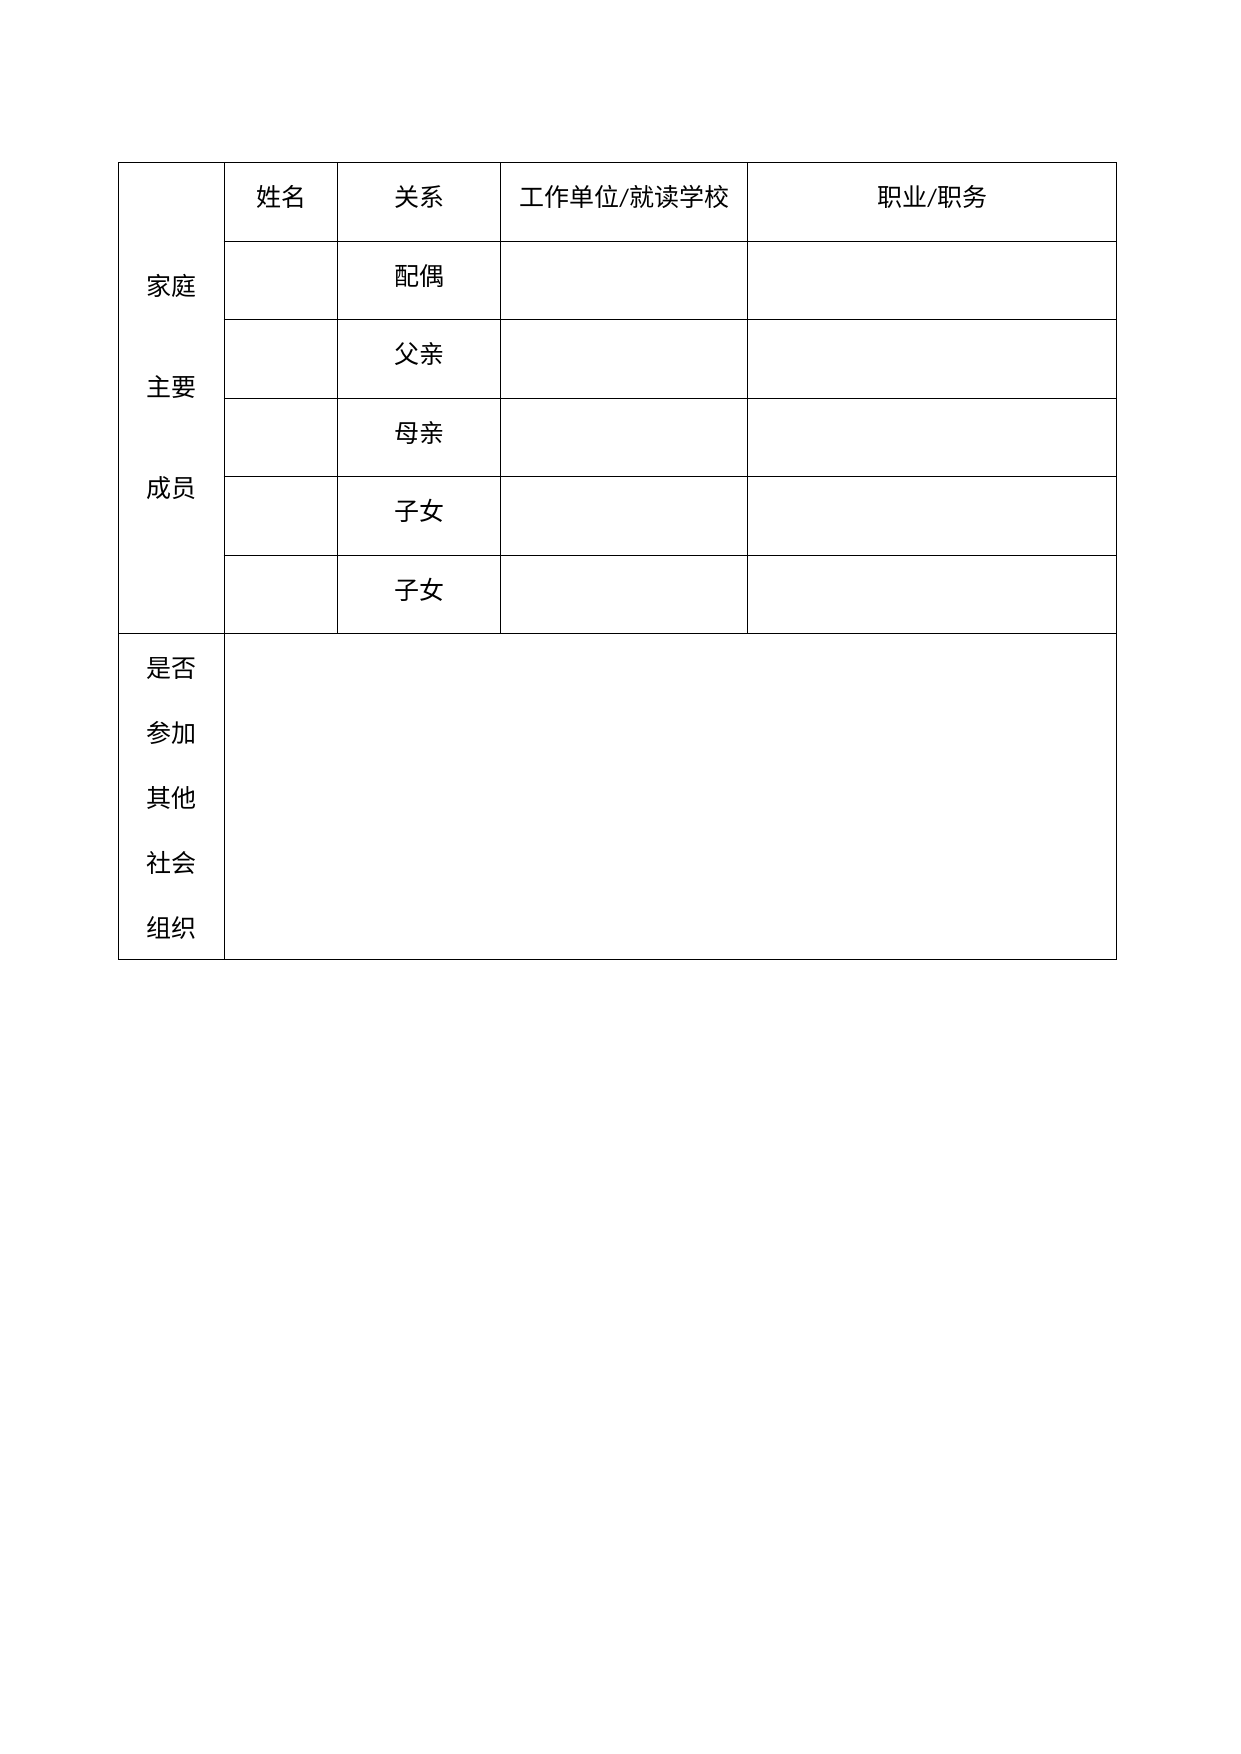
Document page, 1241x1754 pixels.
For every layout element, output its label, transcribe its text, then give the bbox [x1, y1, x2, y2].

table_cell [748, 320, 1116, 398]
table_cell 子女 [338, 477, 500, 555]
table_cell [501, 320, 747, 398]
table_cell 配偶 [338, 242, 500, 319]
table_cell 职业/职务 [748, 163, 1116, 241]
table_cell [501, 242, 747, 319]
table_cell [225, 320, 337, 398]
table_cell [748, 477, 1116, 555]
table_cell [225, 634, 1116, 959]
table_cell 母亲 [338, 399, 500, 476]
table_cell [225, 399, 337, 476]
table_cell [748, 399, 1116, 476]
table_cell [225, 556, 337, 633]
table_cell 父亲 [338, 320, 500, 398]
table_cell [501, 556, 747, 633]
table_cell [748, 556, 1116, 633]
table_cell [225, 477, 337, 555]
table_cell 工作单位/就读学校 [501, 163, 747, 241]
table_cell [501, 477, 747, 555]
table_cell 关系 [338, 163, 500, 241]
table_cell [501, 399, 747, 476]
table_cell 是否 参加 其他 社会 组织 [119, 634, 224, 959]
table_cell [225, 242, 337, 319]
table_cell 姓名 [225, 163, 337, 241]
table_cell [748, 242, 1116, 319]
table_cell 家庭 主要 成员 [119, 163, 224, 633]
table_cell 子女 [338, 556, 500, 633]
